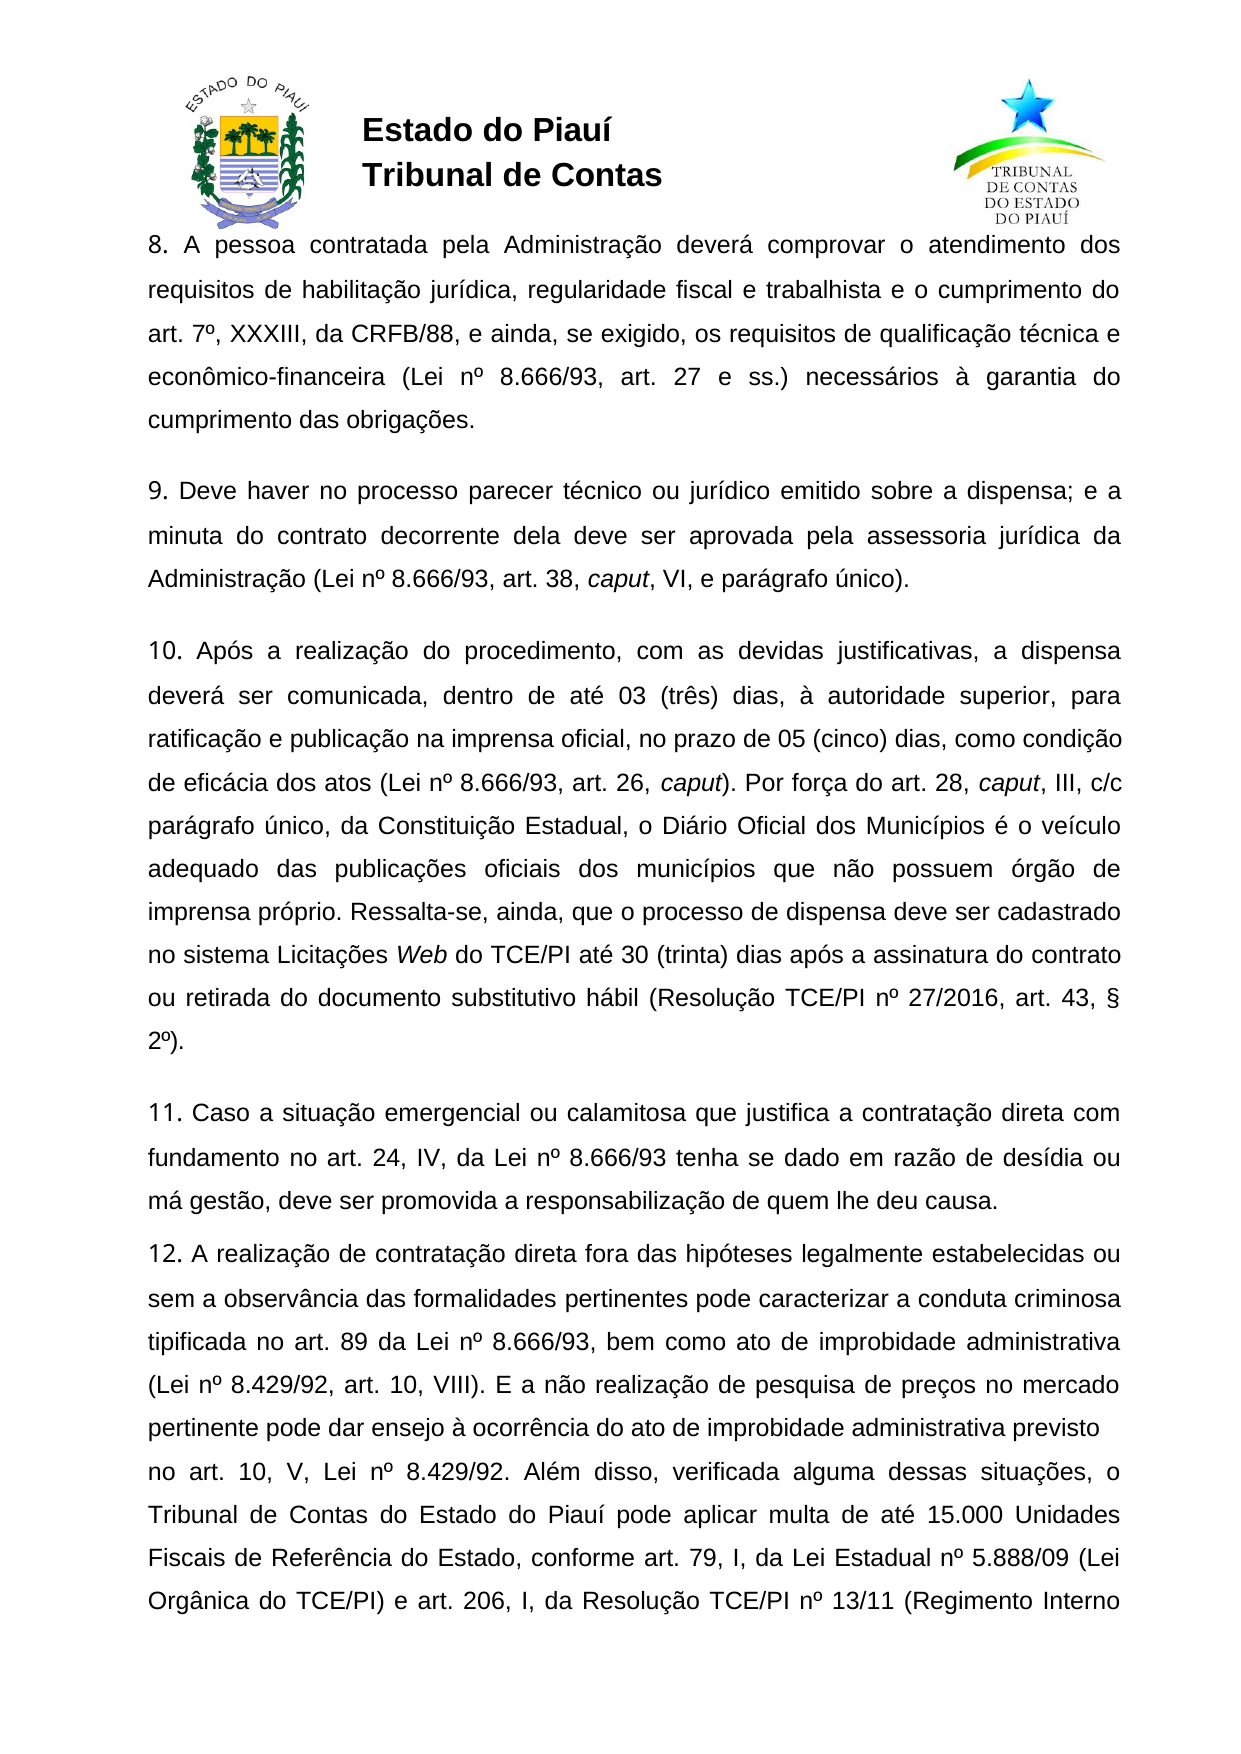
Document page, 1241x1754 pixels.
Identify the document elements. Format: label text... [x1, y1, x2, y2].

list Deve haver no processo parecer técnico ou jurídico emitido sobre a dispensa; e a minuta do contrato decorrente dela deve ser aprovada pela assessoria jurídica da Administração (Lei nº 8.666/93, art. 38, caput, VI, e parágrafo único). [148, 473, 1123, 593]
picture [185, 76, 309, 227]
list A realização de contratação direta fora das hipóteses legalmente estabelecidas ou sem a observância das formalidades pertinentes pode caracterizar a conduta criminosa tipificada no art. 89 da Lei nº 8.666/93, bem como ato de improbidade administrativa (Lei nº 8.429/92, art. 10, VIII). E a não realização de pesquisa de preços no mercado pertinente pode dar ensejo à ocorrência do ato de improbidade administrativa previsto [148, 1236, 1122, 1442]
list Após a realização do procedimento, com as devidas justificativas, a dispensa deverá ser comunicada, dentro de até 03 (três) dias, à autoridade superior, para ratificação e publicação na imprensa oficial, no prazo de 05 (cinco) dias, como condição de eficácia dos atos (Lei nº 8.666/93, art. 26, caput). Por força do art. 28, caput, III, c/c parágrafo único, da Constituição Estadual, o Diário Oficial dos Municípios é o veículo adequado das publicações oficiais dos municípios que não possuem órgão de imprensa próprio. Ressalta-se, ainda, que o processo de dispensa deve ser cadastrado no sistema Licitações Web do TCE/PI até 30 (trinta) dias após a assinatura do contrato ou retirada do documento substitutivo hábil (Resolução TCE/PI nº 27/2016, art. 43, § 2º). [148, 633, 1122, 1055]
picture [953, 78, 1107, 227]
list A pessoa contratada pela Administração deverá comprovar o atendimento dos requisitos de habilitação jurídica, regularidade fiscal e trabalhista e o cumprimento do art. 7º, XXXIII, da CRFB/88, e ainda, se exigido, os requisitos de qualificação técnica e econômico-financeira (Lei nº 8.666/93, art. 27 e ss.) necessários à garantia do cumprimento das obrigações. [148, 227, 1122, 434]
list Caso a situação emergencial ou calamitosa que justifica a contratação direta com fundamento no art. 24, IV, da Lei nº 8.666/93 tenha se dado em razão de desídia ou má gestão, deve ser promovida a responsabilização de quem lhe deu causa. [148, 1094, 1122, 1215]
